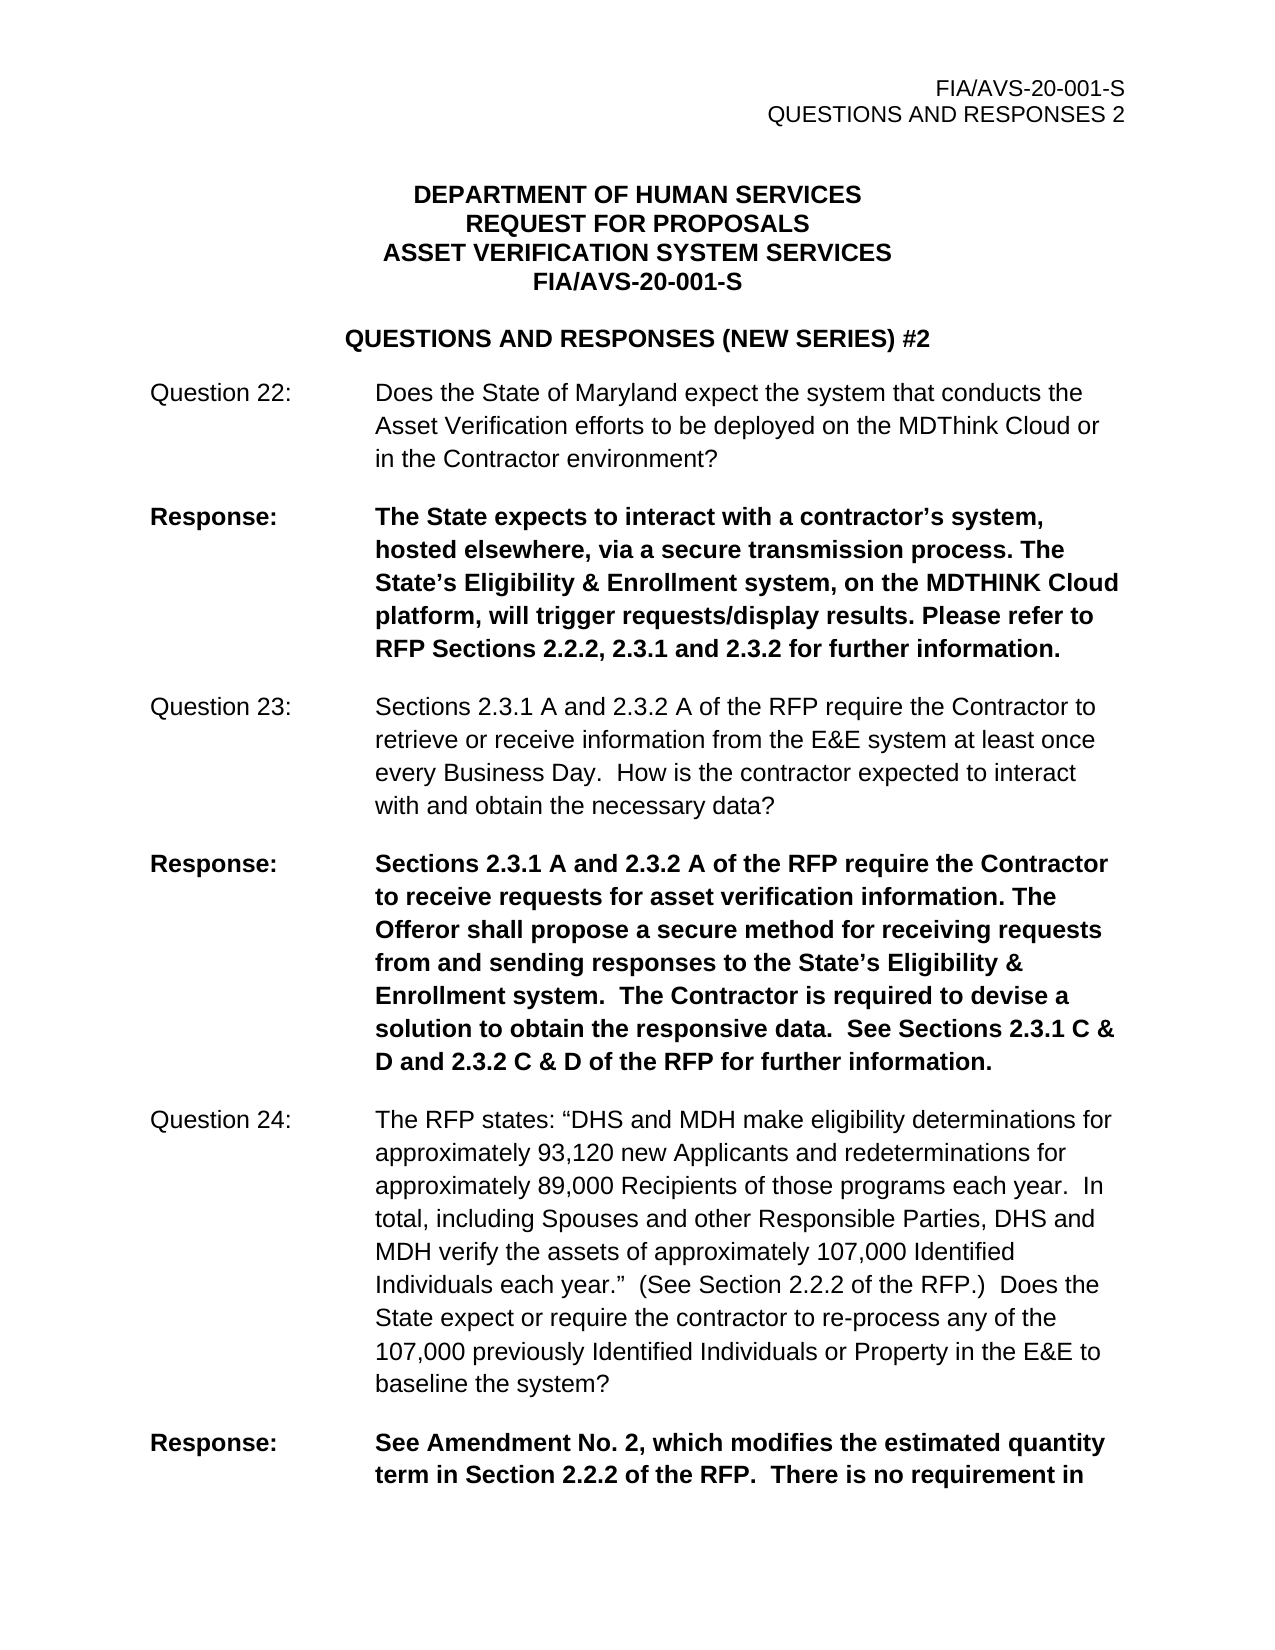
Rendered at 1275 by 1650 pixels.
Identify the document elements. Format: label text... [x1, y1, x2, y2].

text Question 22: Does the State of Maryland expect the system that conducts the Asset Verification efforts to be deployed on the MDThink Cloud or in the Contractor environment? [150, 378, 1125, 473]
text FIA/AVS-20-001-S [150, 267, 1125, 295]
text REQUEST FOR PROPOSALS [150, 209, 1125, 238]
text Response: Sections 2.3.1 A and 2.3.2 A of the RFP require the Contractor to receive requests for asset verification information. The Offeror shall propose a secure method for receiving requests from and sending responses to the State’s Eligibility & Enrollment system. The Contractor is required to devise a solution to obtain the responsive data. See Sections 2.3.1 C & D and 2.3.2 C & D of the RFP for further information. [150, 849, 1125, 1076]
text Question 24: The RFP states: “DHS and MDH make eligibility determinations for approximately 93,120 new Applicants and redeterminations for approximately 89,000 Recipients of those programs each year. In total, including Spouses and other Responsible Parties, DHS and MDH verify the assets of approximately 107,000 Identified Individuals each year.” (See Section 2.2.2 of the RFP.) Does the State expect or require the contractor to re-process any of the 107,000 previously Identified Individuals or Property in the E&E to baseline the system? [150, 1105, 1125, 1398]
subtitle QUESTIONS AND RESPONSES (NEW SERIES) #2 [150, 324, 1125, 353]
text Question 23: Sections 2.3.1 A and 2.3.2 A of the RFP require the Contractor to retrieve or receive information from the E&E system at least once every Business Day. How is the contractor expected to interact with and obtain the necessary data? [150, 692, 1125, 820]
text ASSET VERIFICATION SYSTEM SERVICES [150, 238, 1125, 267]
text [150, 1427, 1125, 1489]
text Response: The State expects to interact with a contractor’s system, hosted elsewhere, via a secure transmission process. The State’s Eligibility & Enrollment system, on the MDTHINK Cloud platform, will trigger requests/display results. Please refer to RFP Sections 2.2.2, 2.3.1 and 2.3.2 for further information. [150, 502, 1125, 663]
text DEPARTMENT OF HUMAN SERVICES [150, 180, 1125, 209]
